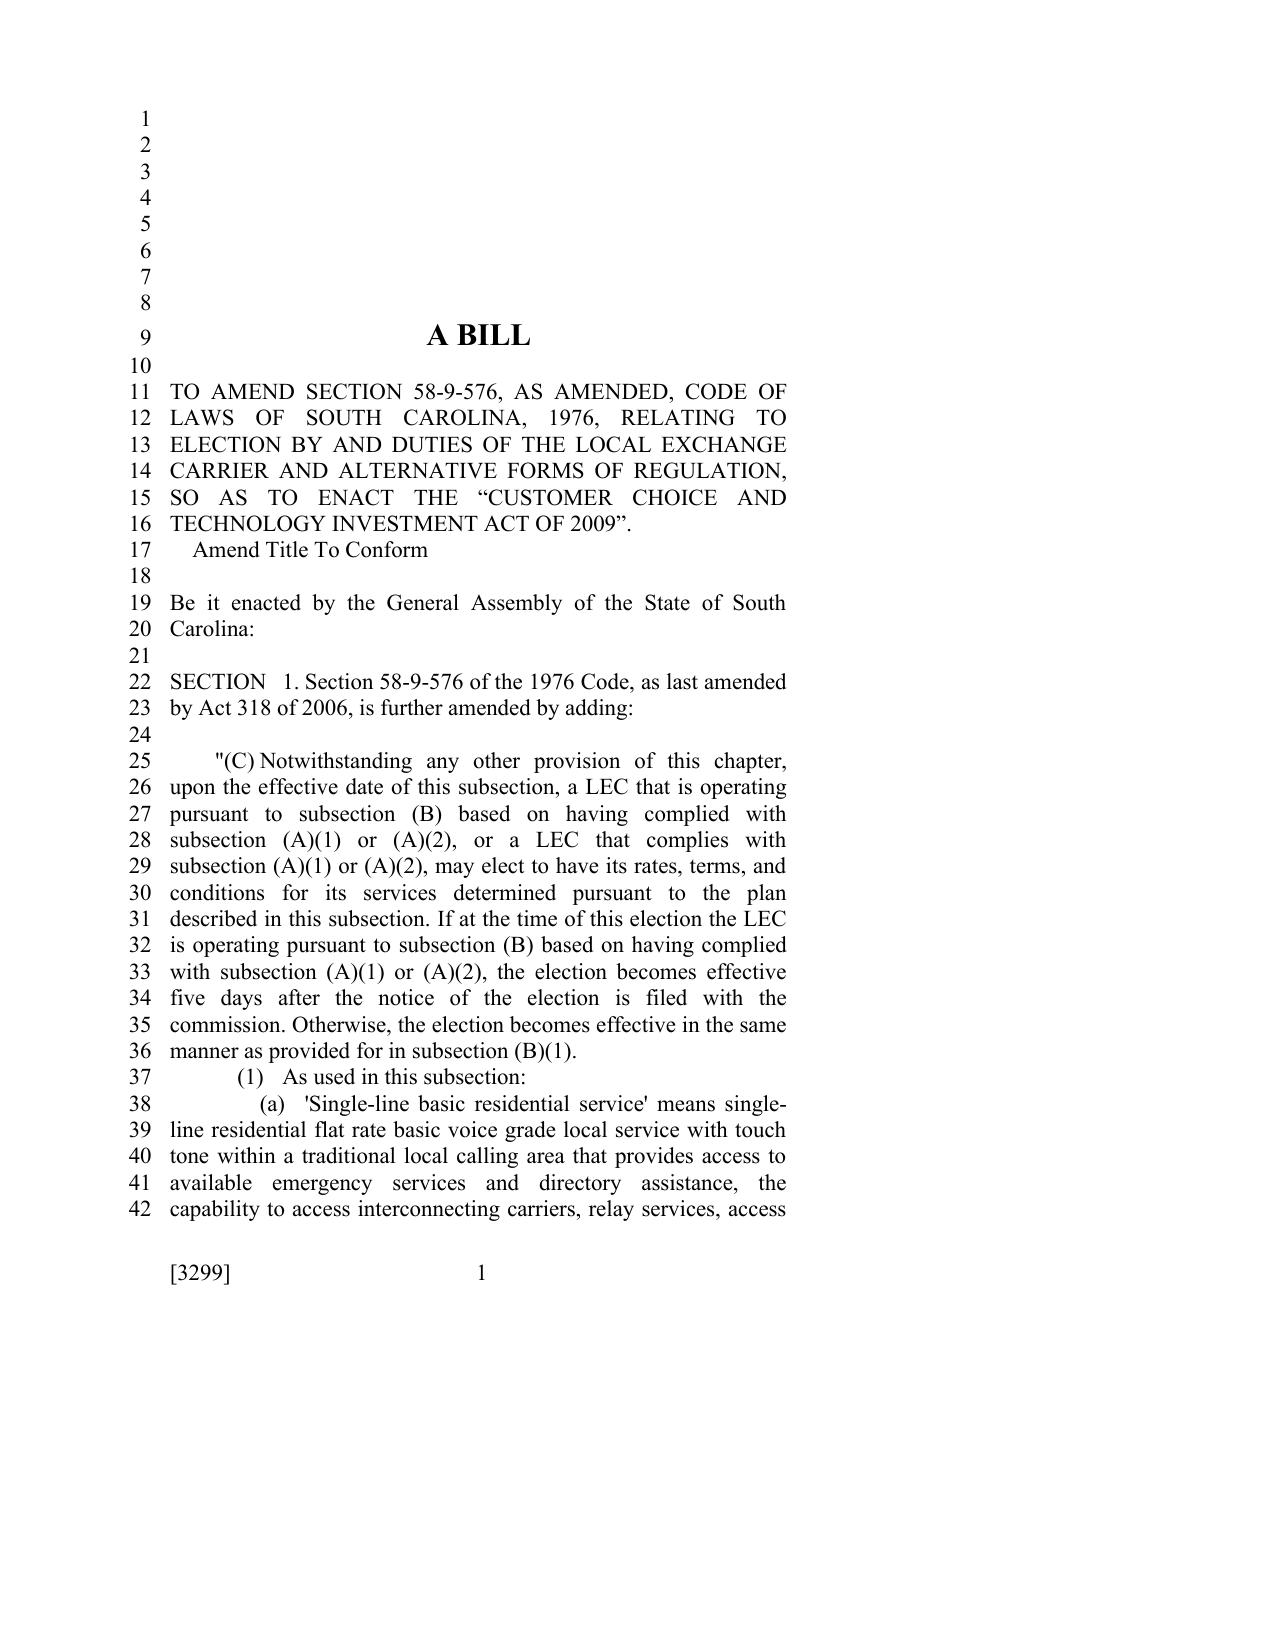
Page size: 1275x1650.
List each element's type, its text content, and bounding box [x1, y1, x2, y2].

text Amend Title To Conform [169, 536, 787, 563]
text Be it enacted by the General Assembly of the State of South Carolina: [169, 589, 787, 642]
text "(C) Notwithstanding any other provision of this chapter, upon the effective date of this subsection, a LEC that is operating pursuant to subsection (B) based on having complied with subsection (A)(1) or (A)(2), or a LEC that complies with subsection (A)(1) or (A)(2), may elect to have its rates, terms, and conditions for its services determined pursuant to the plan described in this subsection. If at the time of this election the LEC is operating pursuant to subsection (B) based on having complied with subsection (A)(1) or (A)(2), the election becomes effective five days after the notice of the election is filed with the commission. Otherwise, the election becomes effective in the same manner as provided for in subsection (B)(1). [169, 747, 787, 1063]
text (1) As used in this subsection: [169, 1063, 787, 1090]
text A BILL [169, 316, 787, 352]
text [169, 1090, 787, 1221]
text SECTION 1. Section 58-9-576 of the 1976 Code, as last amended by Act 318 of 2006, is further amended by adding: [169, 668, 787, 721]
text TO AMEND SECTION 58-9-576, AS AMENDED, CODE OF LAWS OF SOUTH CAROLINA, 1976, RELATING TO ELECTION BY AND DUTIES OF THE LOCAL EXCHANGE CARRIER AND ALTERNATIVE FORMS OF REGULATION, SO AS TO ENACT THE “CUSTOMER CHOICE AND TECHNOLOGY INVESTMENT ACT OF 2009”. [169, 378, 787, 536]
